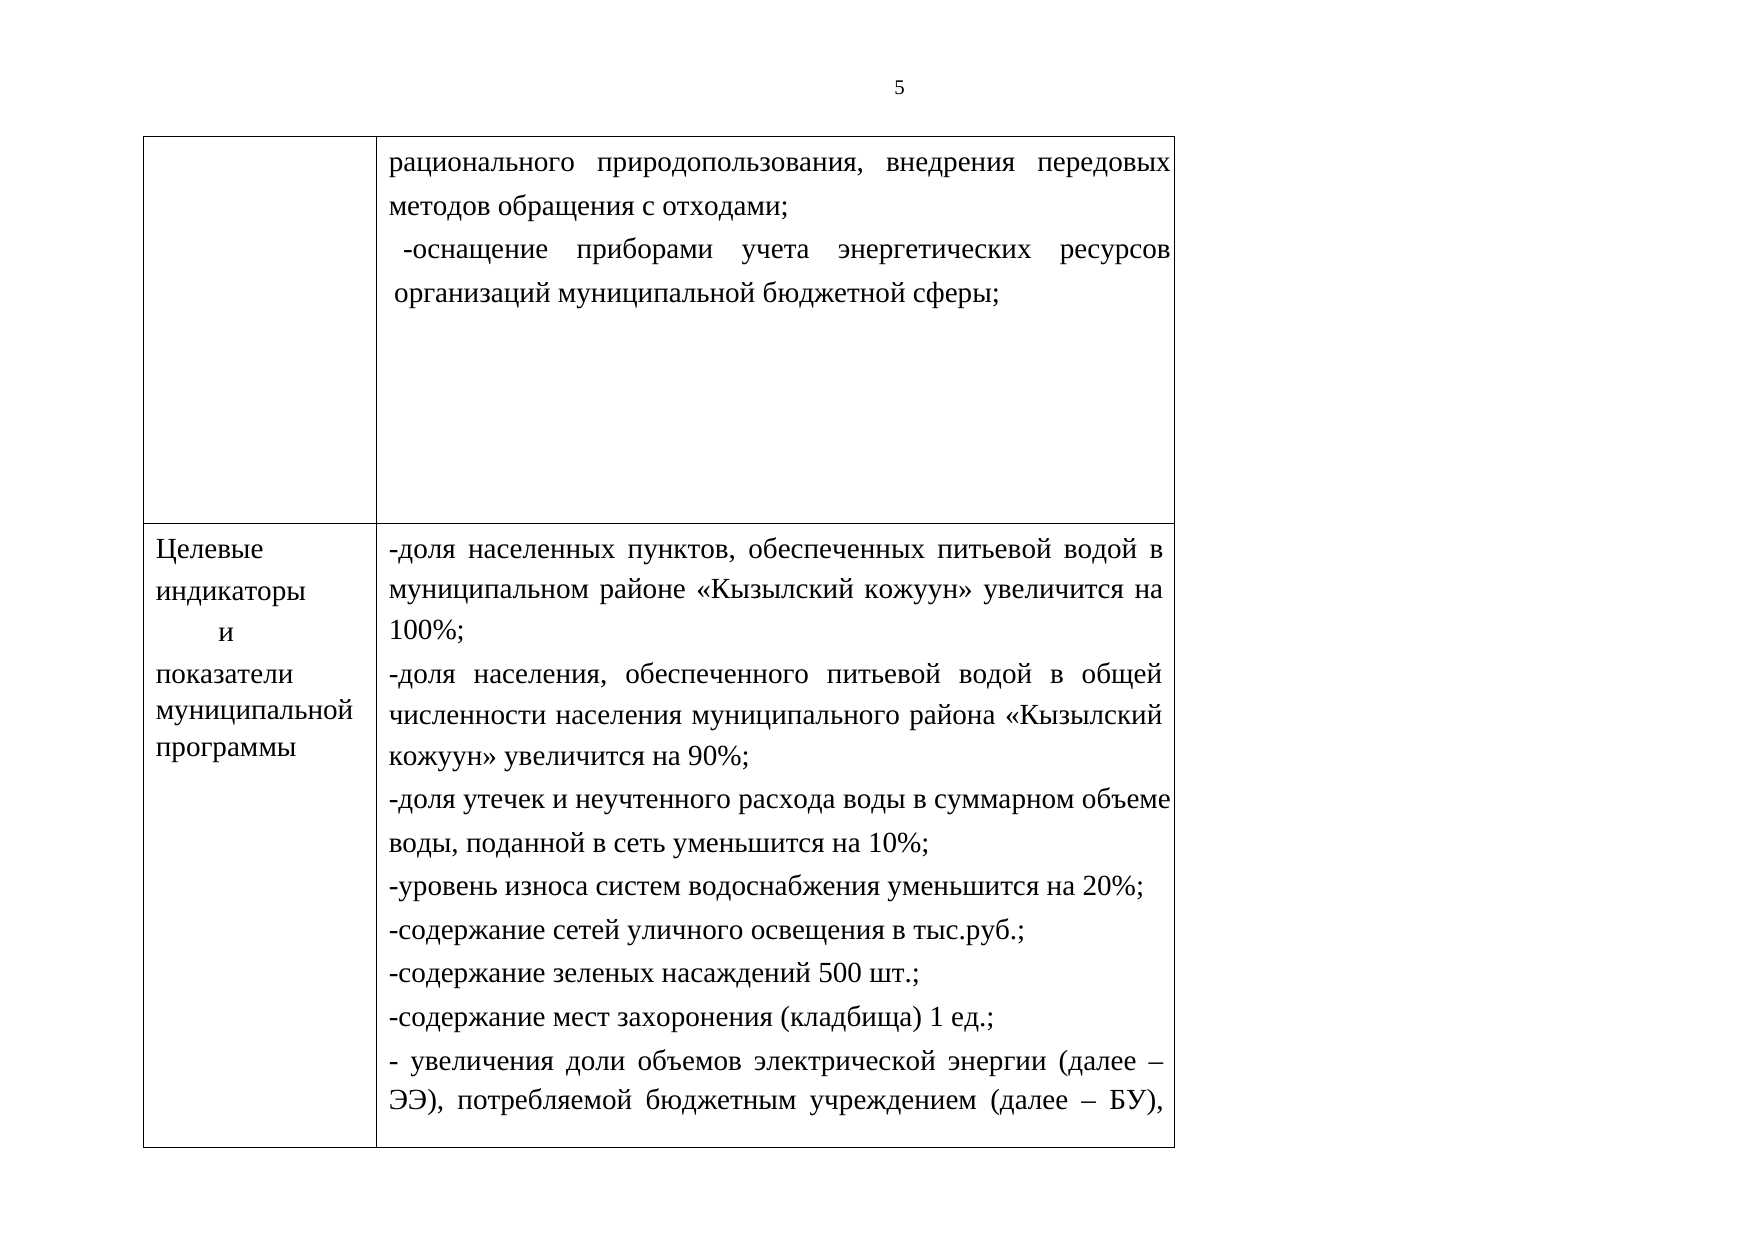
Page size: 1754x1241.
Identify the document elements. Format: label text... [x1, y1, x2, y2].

table_header [144, 137, 376, 523]
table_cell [144, 524, 376, 1147]
table_header рационального природопользования, внедрения передовых методов обращения с отходами; -оснащение приборами учета энергетических ресурсов организаций муниципальной бюджетной сферы; [377, 137, 1174, 523]
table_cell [377, 524, 1174, 1147]
